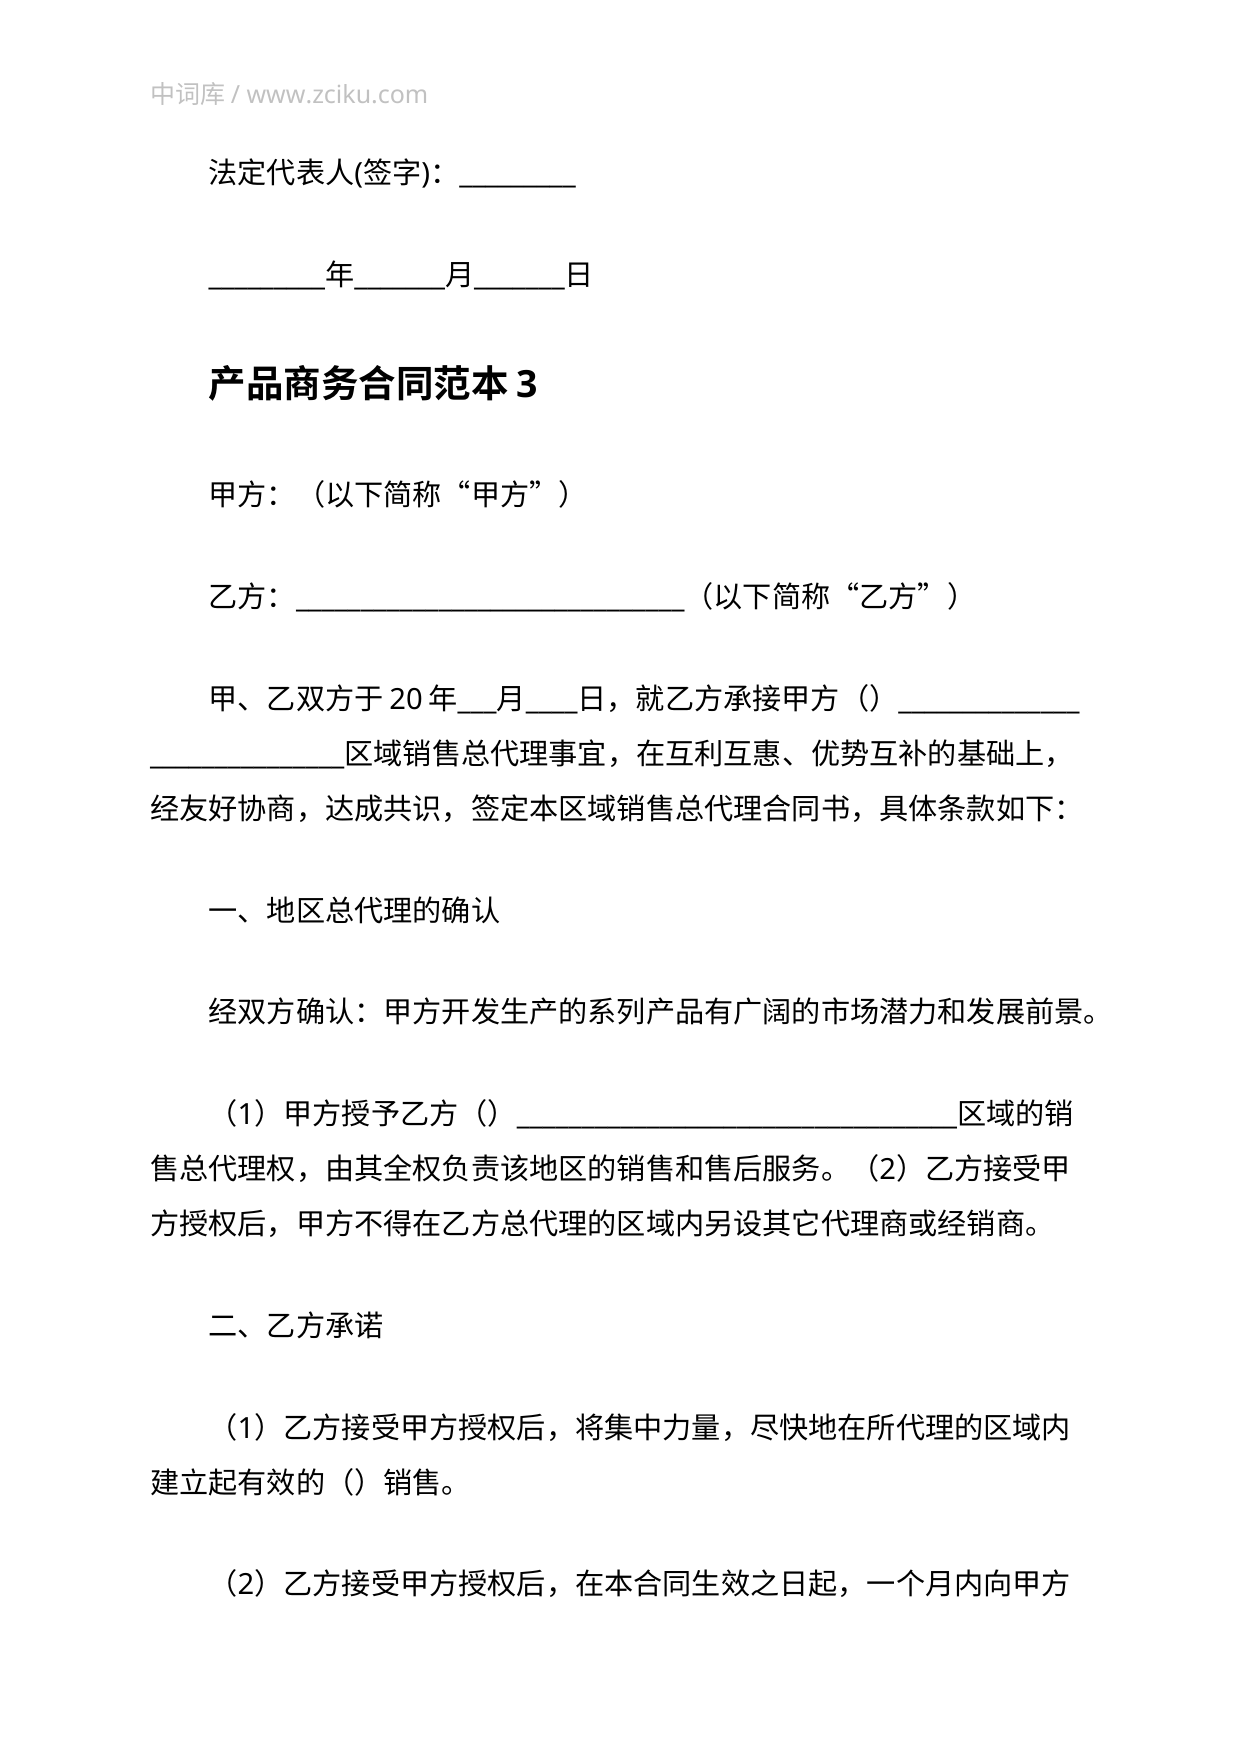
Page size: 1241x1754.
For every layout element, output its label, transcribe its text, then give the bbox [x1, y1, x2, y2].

text _________年_______月_______日 [150, 252, 1090, 294]
text （1）乙方接受甲方授权后，将集中力量，尽快地在所代理的区域内建立起有效的（）销售。 [150, 1404, 1090, 1501]
text 产品商务合同范本3 [150, 354, 1090, 408]
text 经双方确认：甲方开发生产的系列产品有广阔的市场潜力和发展前景。 [150, 989, 1090, 1031]
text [150, 1561, 1090, 1603]
text （1）甲方授予乙方（）__________________________________区域的销售总代理权，由其全权负责该地区的销售和售后服务。（2）乙方接受甲方授权后，甲方不得在乙方总代理的区域内另设其它代理商或经销商。 [150, 1091, 1090, 1243]
text 甲方：（以下简称“甲方”） [150, 472, 1090, 514]
text 一、地区总代理的确认 [150, 887, 1090, 929]
text 二、乙方承诺 [150, 1302, 1090, 1345]
text 乙方：______________________________（以下简称“乙方”） [150, 573, 1090, 616]
text 甲、乙双方于20年___月____日，就乙方承接甲方（）_____________________________区域销售总代理事宜，在互利互惠、优势互补的基础上，经友好协商，达成共识，签定本区域销售总代理合同书，具体条款如下： [150, 675, 1090, 828]
text 法定代表人(签字)：_________ [150, 150, 1090, 192]
